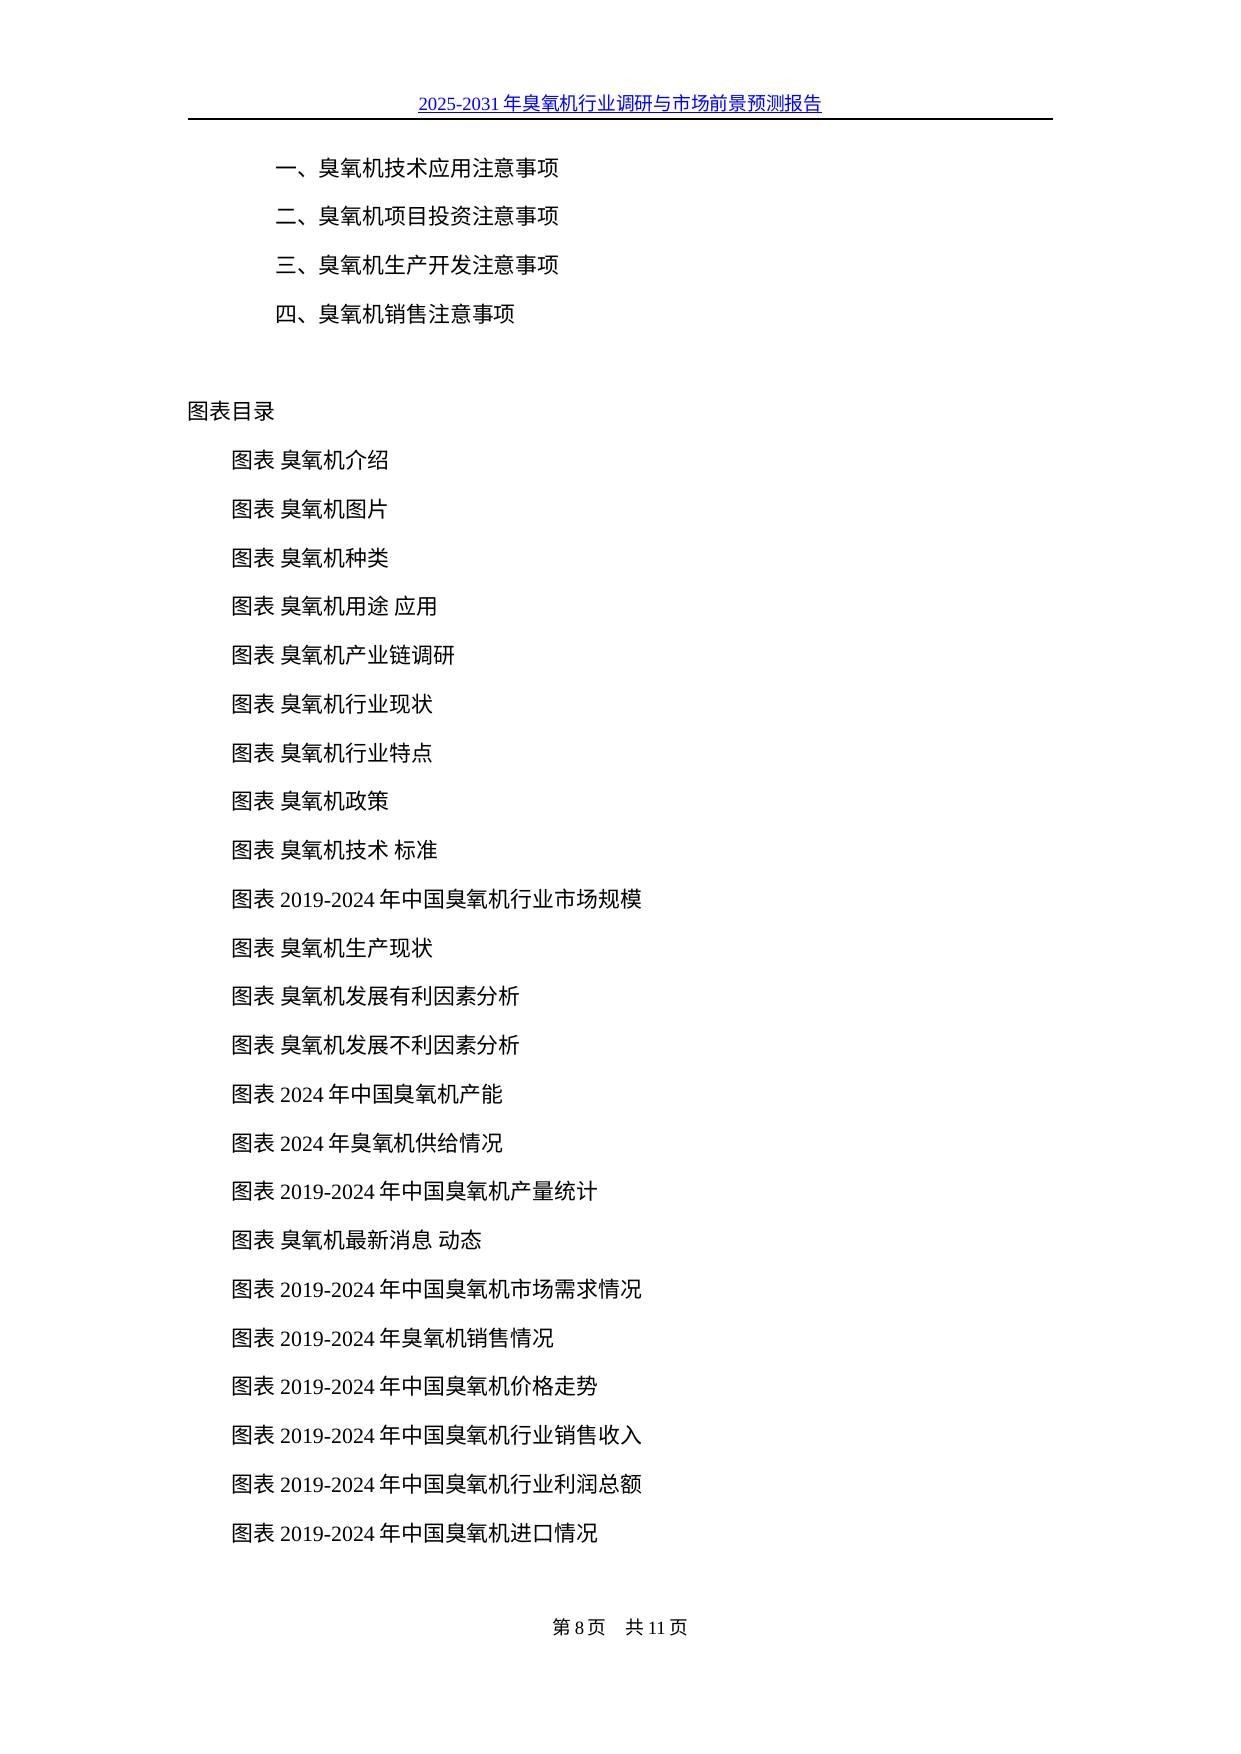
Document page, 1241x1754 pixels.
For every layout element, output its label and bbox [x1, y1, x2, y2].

text [187, 150, 1053, 1548]
